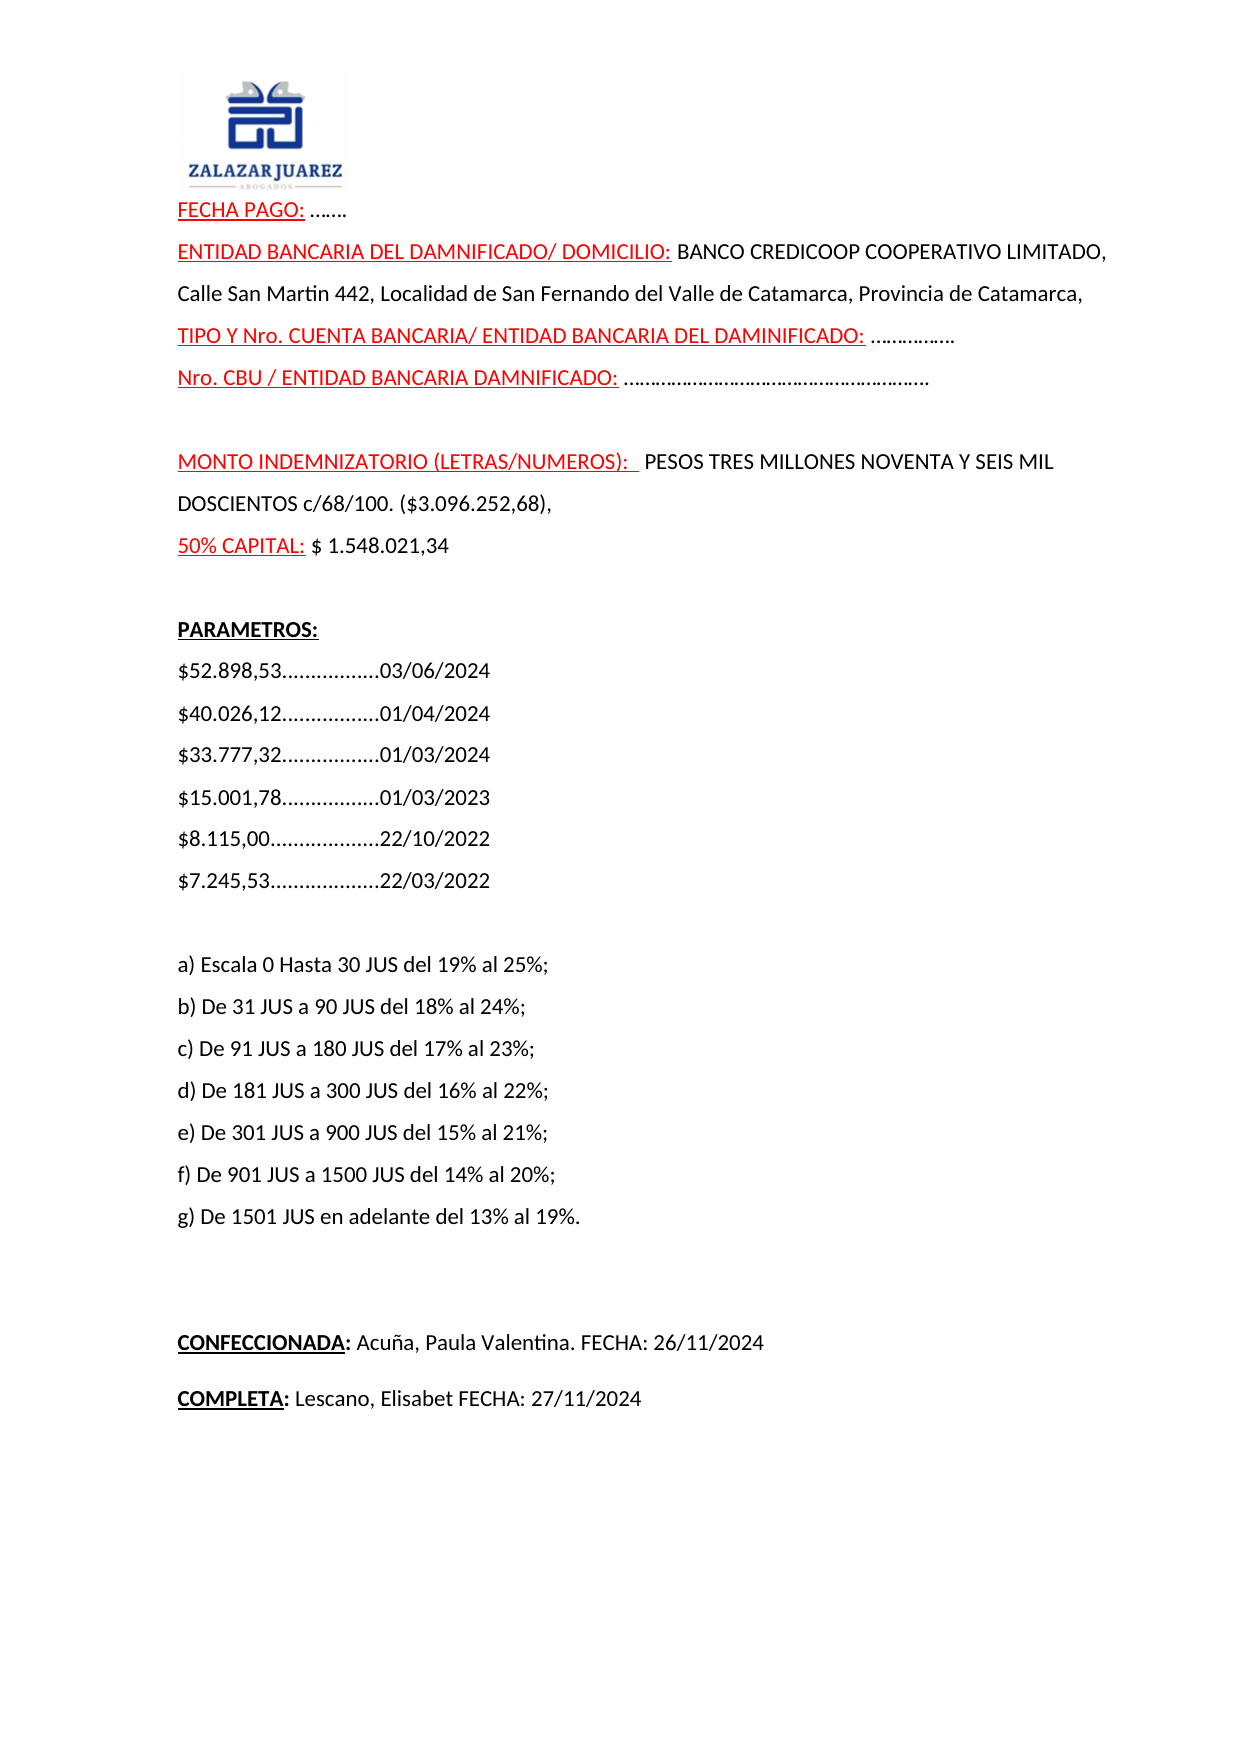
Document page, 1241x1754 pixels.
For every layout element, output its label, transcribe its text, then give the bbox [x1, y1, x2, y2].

text $33.777,32.................01/03/2024 [177, 741, 1122, 769]
text $40.026,12.................01/04/2024 [177, 699, 1122, 727]
text $52.898,53.................03/06/2024 [177, 657, 1122, 685]
text ENTIDAD BANCARIA DEL DAMNIFICADO/ DOMICILIO: BANCO CREDICOOP COOPERATIVO LIMITADO, Calle San Martin 442, Localidad de San Fernando del Valle de Catamarca, Provincia de Catamarca, [177, 237, 1122, 307]
text CONFECCIONADA: Acuña, Paula Valentina. FECHA: 26/11/2024 [177, 1328, 1122, 1356]
text $7.245,53...................22/03/2022 [177, 867, 1122, 894]
text COMPLETA: Lescano, Elisabet FECHA: 27/11/2024 [177, 1384, 1122, 1412]
text MONTO INDEMNIZATORIO (LETRAS/NUMEROS): PESOS TRES MILLONES NOVENTA Y SEIS MIL DOSCIENTOS c/68/100. ($3.096.252,68), [177, 447, 1122, 517]
text e) De 301 JUS a 900 JUS del 15% al 21%; [177, 1118, 1122, 1146]
text $8.115,00...................22/10/2022 [177, 824, 1122, 853]
text Nro. CBU / ENTIDAD BANCARIA DAMNIFICADO: …………………………………………………. [177, 363, 1122, 391]
text b) De 31 JUS a 90 JUS del 18% al 24%; [177, 992, 1122, 1021]
text d) De 181 JUS a 300 JUS del 16% al 22%; [177, 1076, 1122, 1104]
text g) De 1501 JUS en adelante del 13% al 19%. [177, 1202, 1122, 1230]
text $15.001,78.................01/03/2023 [177, 783, 1122, 811]
text PARAMETROS: [177, 615, 1122, 643]
text 50% CAPITAL: $ 1.548.021,34 [177, 531, 1122, 559]
text f) De 901 JUS a 1500 JUS del 14% al 20%; [177, 1160, 1122, 1188]
text TIPO Y Nro. CUENTA BANCARIA/ ENTIDAD BANCARIA DEL DAMINIFICADO: ……………. [177, 321, 1122, 349]
text c) De 91 JUS a 180 JUS del 17% al 23%; [177, 1034, 1122, 1062]
picture [177, 73, 348, 195]
text a) Escala 0 Hasta 30 JUS del 19% al 25%; [177, 951, 1122, 978]
text FECHA PAGO: ……. [177, 195, 1122, 223]
